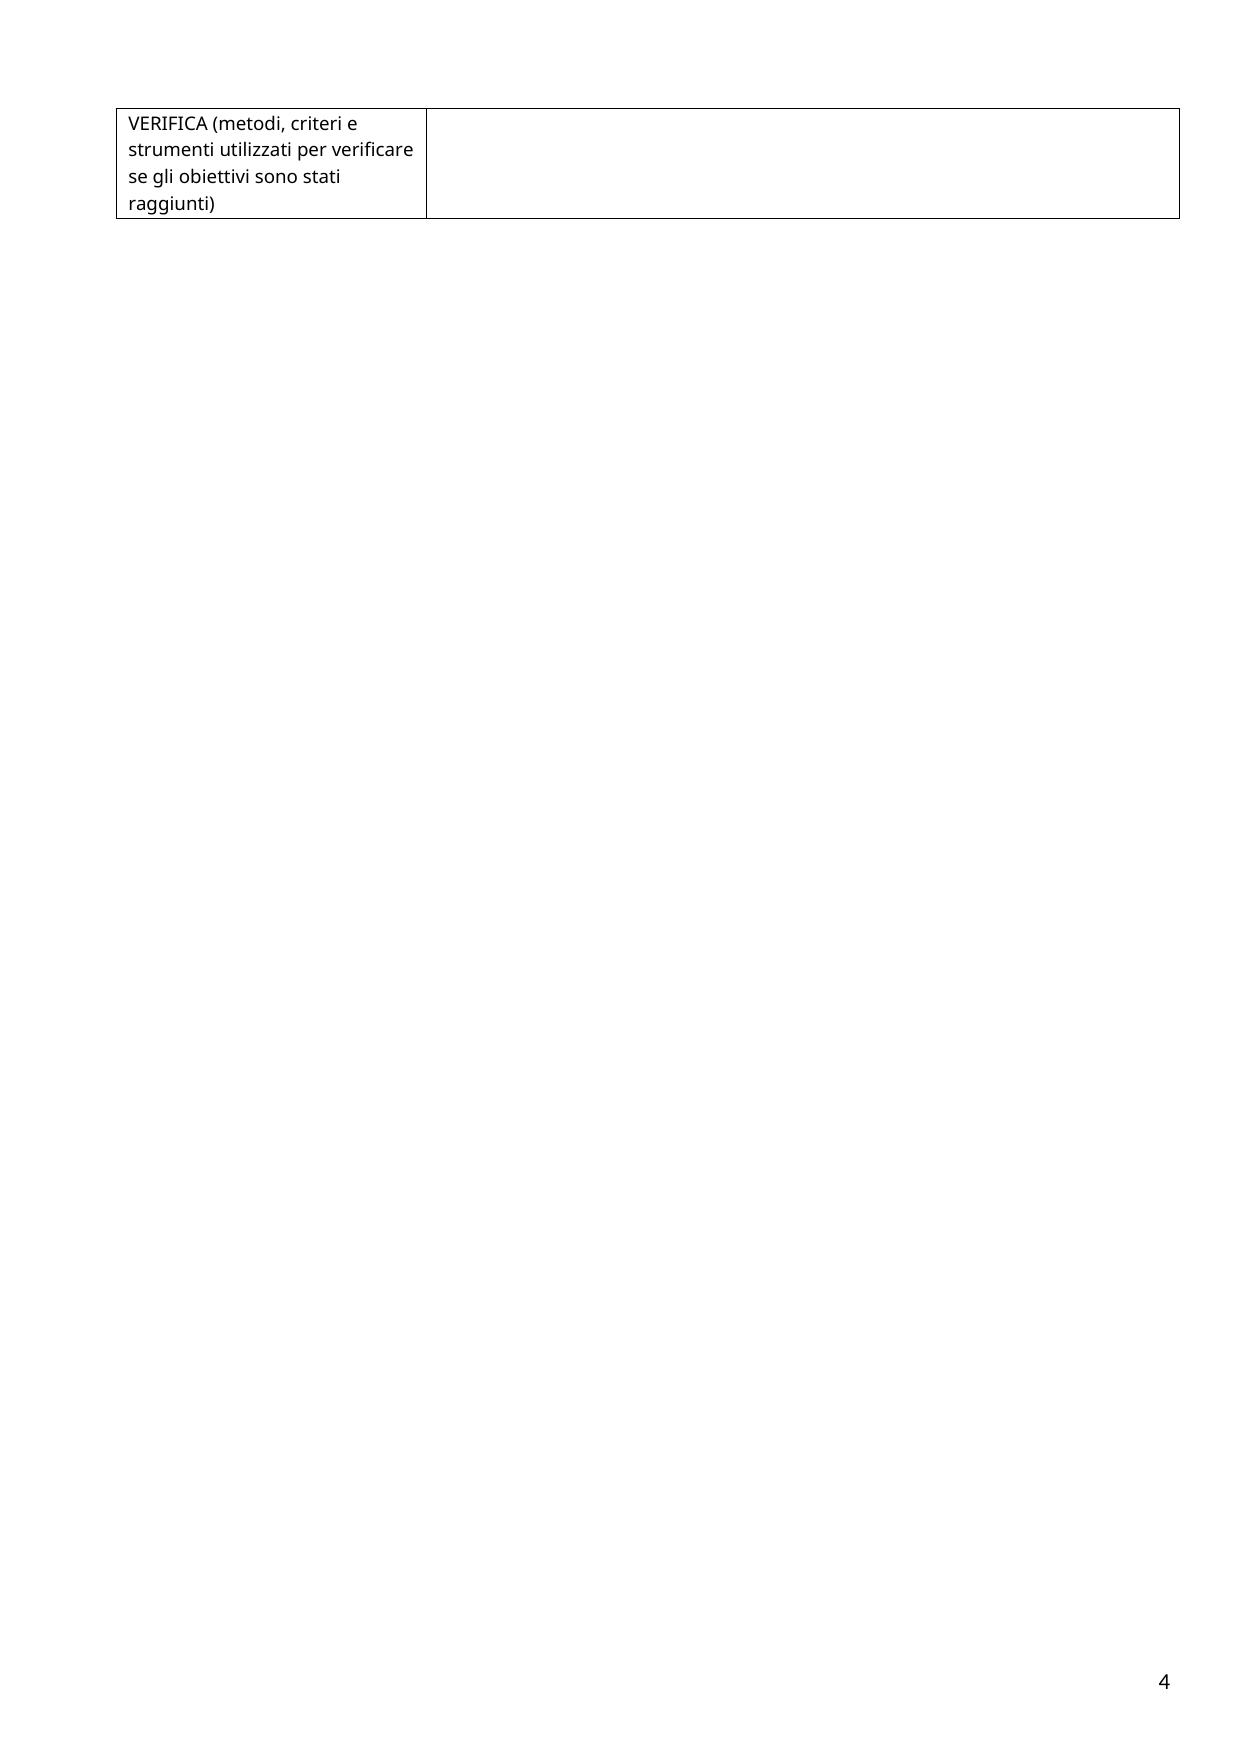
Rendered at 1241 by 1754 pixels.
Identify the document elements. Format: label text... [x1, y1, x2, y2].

table_cell VERIFICA (metodi, criteri e strumenti utilizzati per verificare se gli obiettivi sono stati raggiunti) [117, 109, 426, 218]
table_cell [427, 109, 1179, 218]
